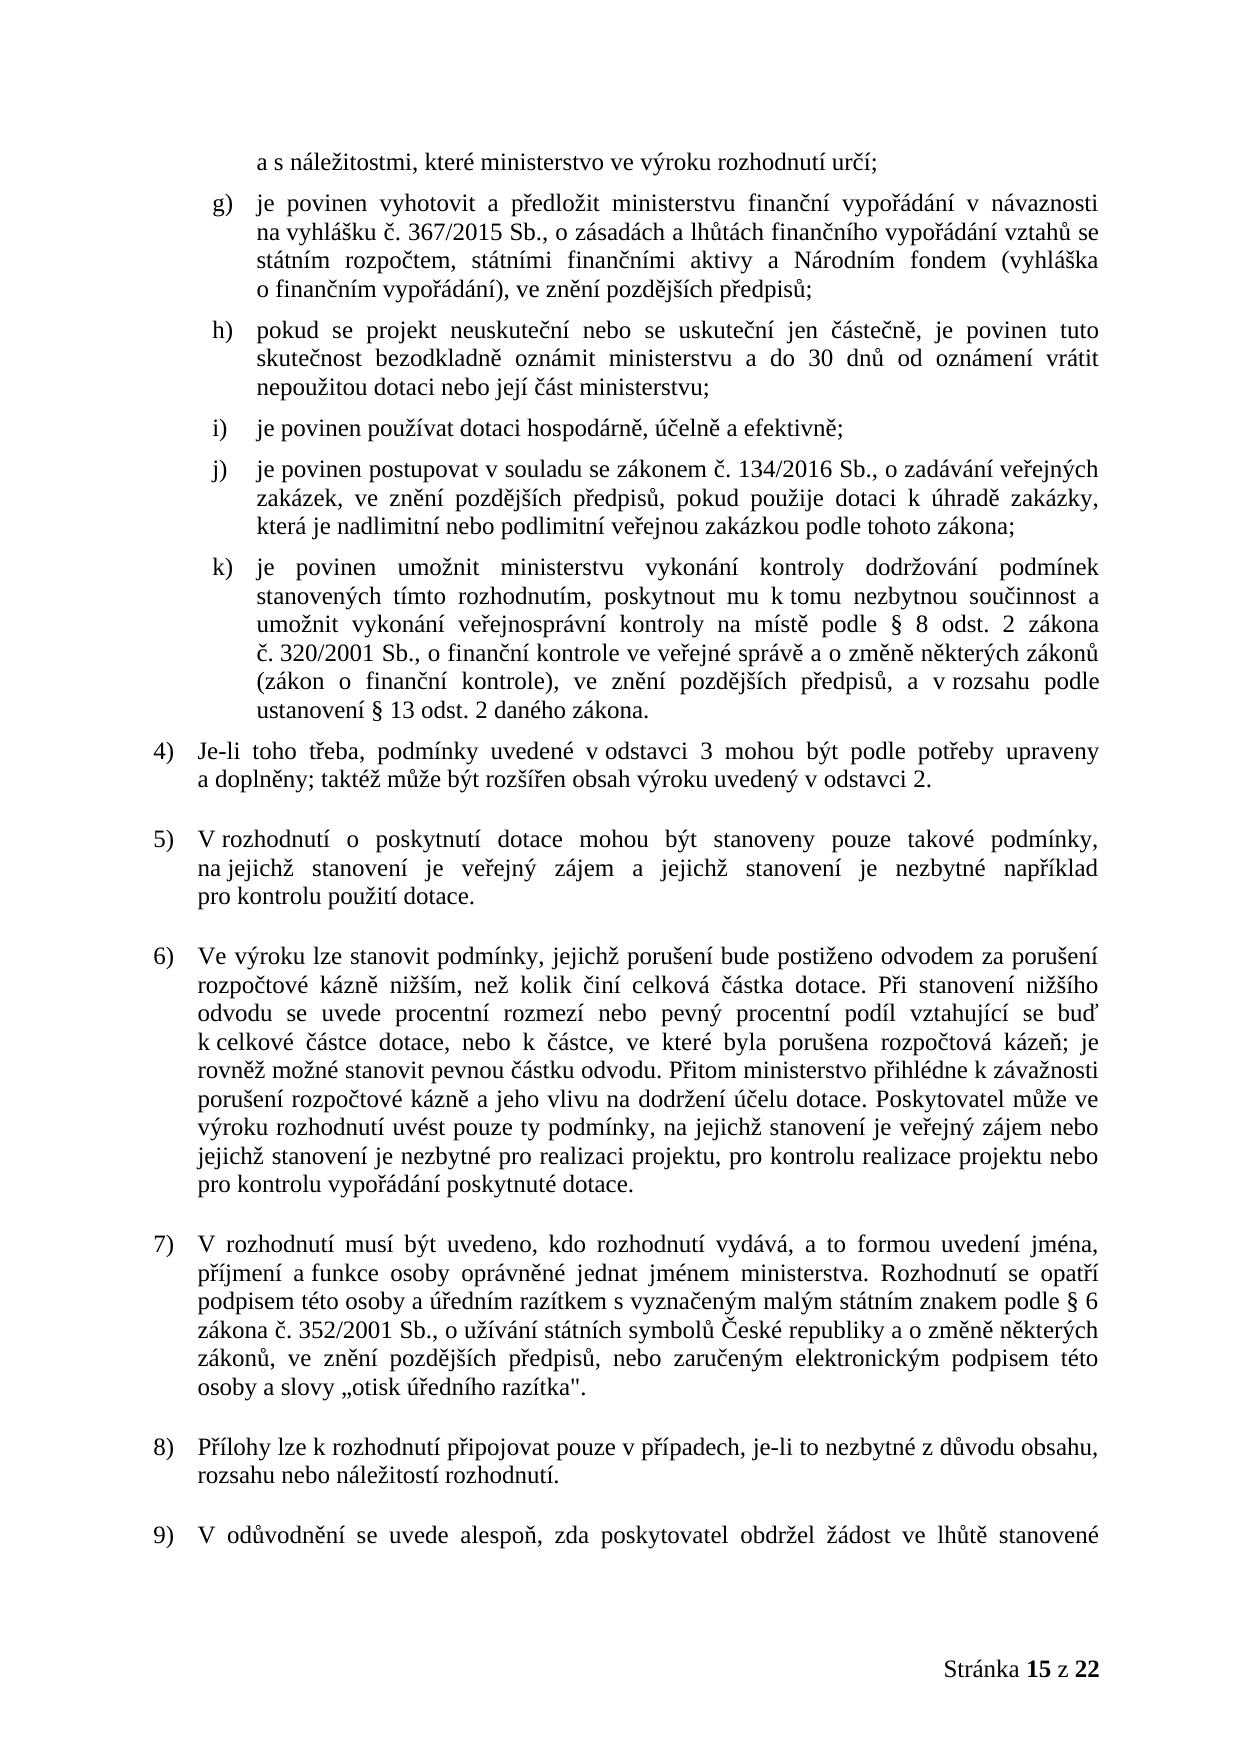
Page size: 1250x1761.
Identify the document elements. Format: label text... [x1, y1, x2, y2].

list je povinen postupovat v souladu se zákonem č. 134/2016 Sb., o zadávání veřejných zakázek, ve znění pozdějších předpisů, pokud použije dotaci k úhradě zakázky, která je nadlimitní nebo podlimitní veřejnou zakázkou podle tohoto zákona; [212, 454, 1099, 540]
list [153, 1521, 1099, 1549]
list je povinen vyhotovit a předložit ministerstvu finanční vypořádání v návaznosti na vyhlášku č. 367/2015 Sb., o zásadách a lhůtách finančního vypořádání vztahů se státním rozpočtem, státními finančními aktivy a Národním fondem (vyhláška o finančním vypořádání), ve znění pozdějších předpisů; [212, 189, 1099, 303]
list Ve výroku lze stanovit podmínky, jejichž porušení bude postiženo odvodem za porušení rozpočtové kázně nižším, než kolik činí celková částka dotace. Při stanovení nižšího odvodu se uvede procentní rozmezí nebo pevný procentní podíl vztahující se buď k celkové částce dotace, nebo k částce, ve které byla porušena rozpočtová kázeň; je rovněž možné stanovit pevnou částku odvodu. Přitom ministerstvo přihlédne k závažnosti porušení rozpočtové kázně a jeho vlivu na dodržení účelu dotace. Poskytovatel může ve výroku rozhodnutí uvést pouze ty podmínky, na jejichž stanovení je veřejný zájem nebo jejichž stanovení je nezbytné pro realizaci projektu, pro kontrolu realizace projektu nebo pro kontrolu vypořádání poskytnuté dotace. [153, 942, 1099, 1198]
list je povinen umožnit ministerstvu vykonání kontroly dodržování podmínek stanovených tímto rozhodnutím, poskytnout mu k tomu nezbytnou součinnost a umožnit vykonání veřejnosprávní kontroly na místě podle § 8 odst. 2 zákona č. 320/2001 Sb., o finanční kontrole ve veřejné správě a o změně některých zákonů (zákon o finanční kontrole), ve znění pozdějších předpisů, a v rozsahu podle ustanovení § 13 odst. 2 daného zákona. [212, 553, 1099, 724]
list Je-li toho třeba, podmínky uvedené v odstavci 3 mohou být podle potřeby upraveny a doplněny; taktéž může být rozšířen obsah výroku uvedený v odstavci 2. [153, 736, 1099, 793]
list Přílohy lze k rozhodnutí připojovat pouze v případech, je-li to nezbytné z důvodu obsahu, rozsahu nebo náležitostí rozhodnutí. [153, 1432, 1099, 1489]
list V rozhodnutí o poskytnutí dotace mohou být stanoveny pouze takové podmínky, na jejichž stanovení je veřejný zájem a jejichž stanovení je nezbytné například pro kontrolu použití dotace. [153, 825, 1099, 910]
list V rozhodnutí musí být uvedeno, kdo rozhodnutí vydává, a to formou uvedení jména, příjmení a funkce osoby oprávněné jednat jménem ministerstva. Rozhodnutí se opatří podpisem této osoby a úředním razítkem s vyznačeným malým státním znakem podle § 6 zákona č. 352/2001 Sb., o užívání státních symbolů České republiky a o změně některých zákonů, ve znění pozdějších předpisů, nebo zaručeným elektronickým podpisem této osoby a slovy „otisk úředního razítka". [153, 1230, 1099, 1401]
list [212, 148, 1099, 176]
list je povinen používat dotaci hospodárně, účelně a efektivně; [212, 413, 1099, 442]
list pokud se projekt neuskuteční nebo se uskuteční jen částečně, je povinen tuto skutečnost bezodkladně oznámit ministerstvu a do 30 dnů od oznámení vrátit nepoužitou dotaci nebo její část ministerstvu; [212, 315, 1099, 401]
